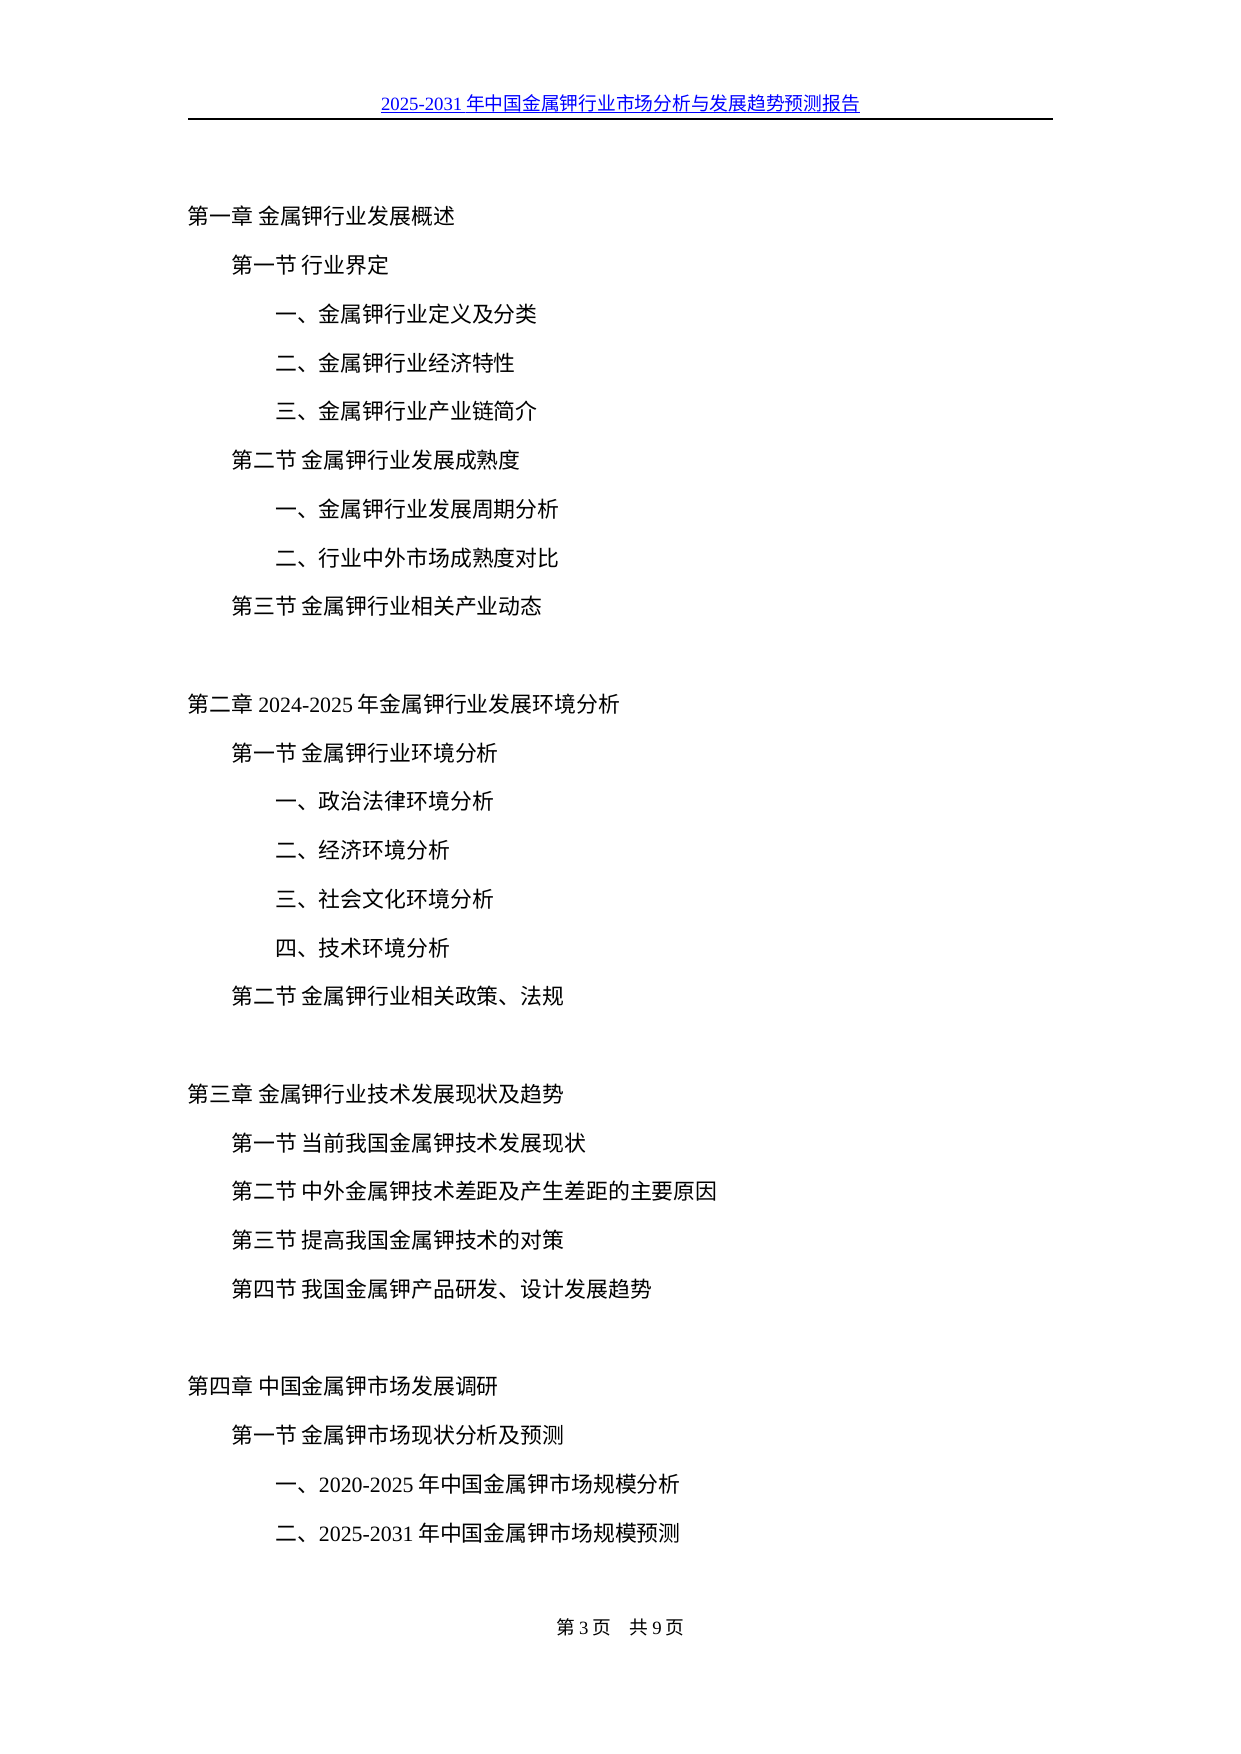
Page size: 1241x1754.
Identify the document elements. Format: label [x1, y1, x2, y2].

text [187, 150, 1053, 1548]
